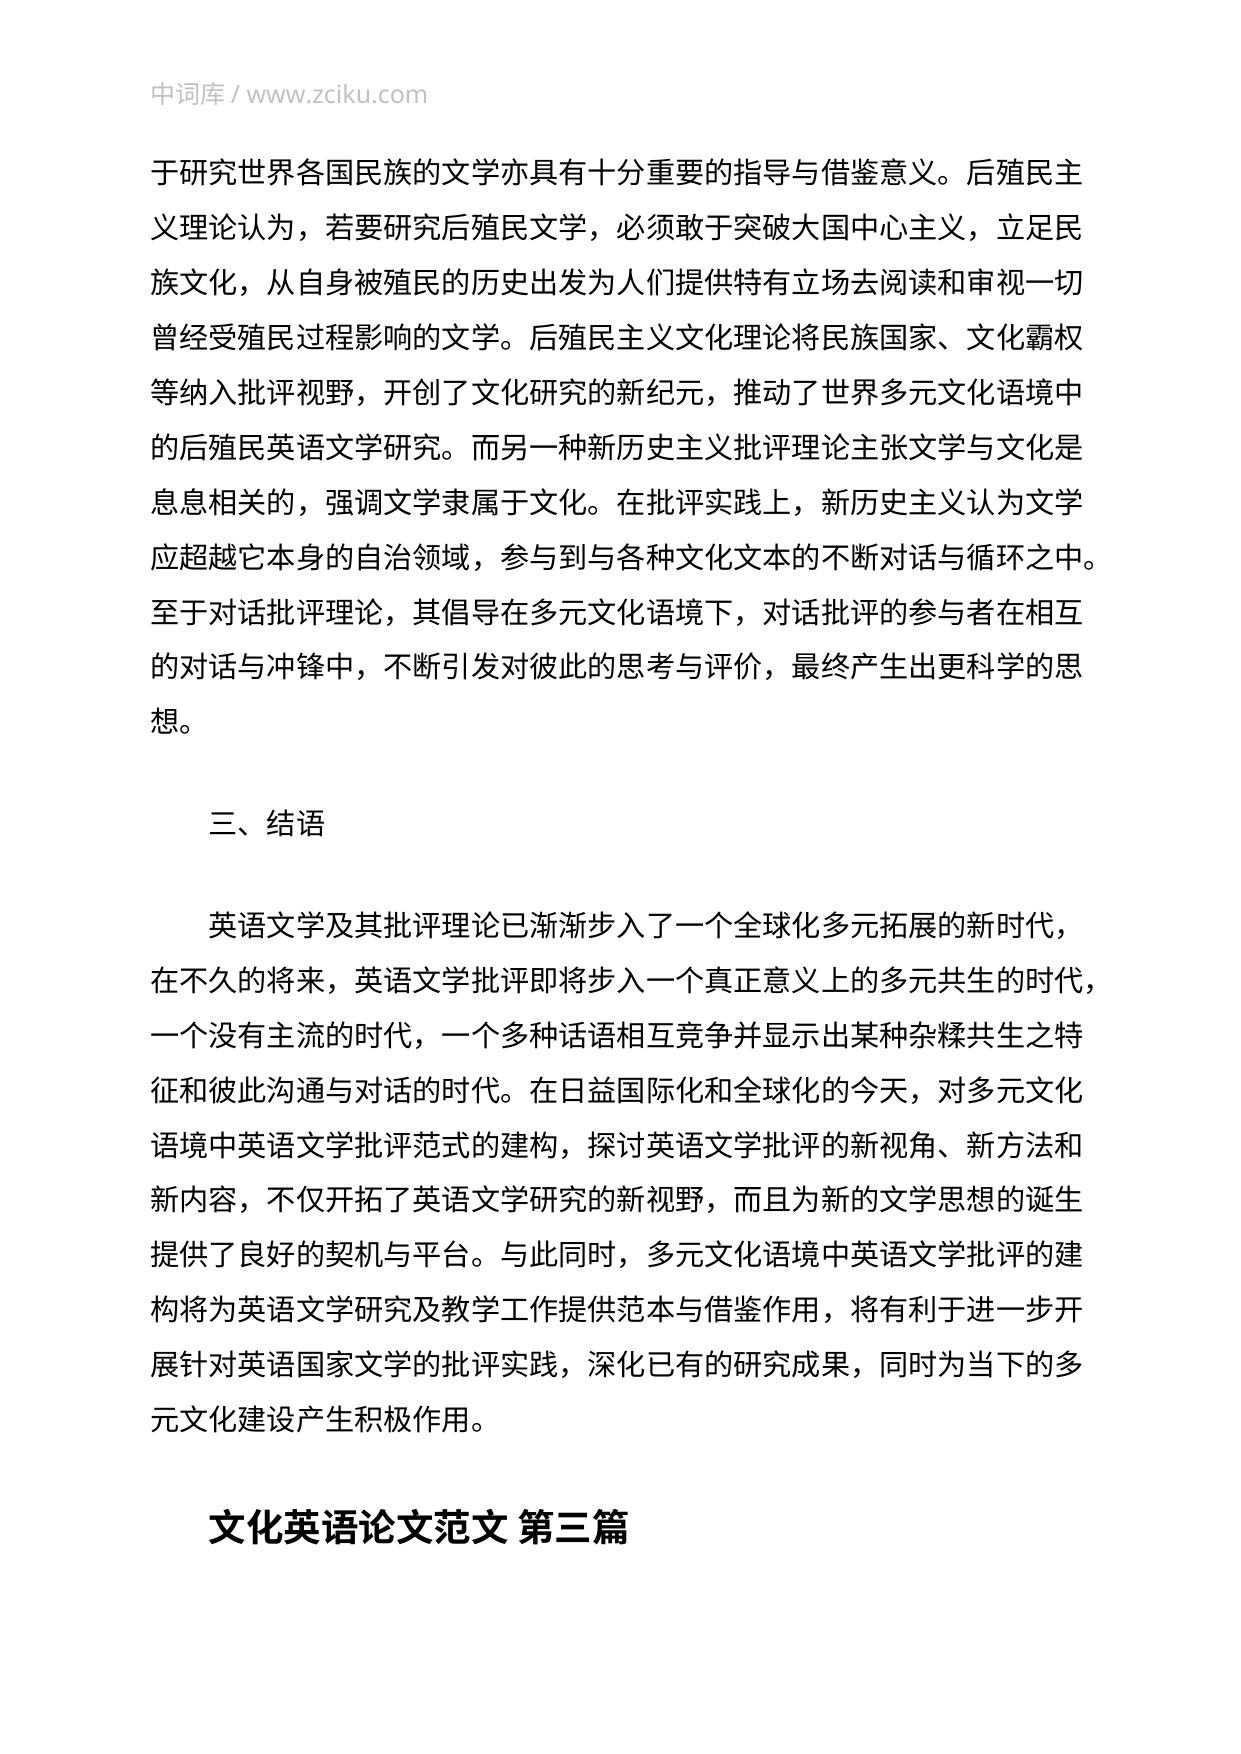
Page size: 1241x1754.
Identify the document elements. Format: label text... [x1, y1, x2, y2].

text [150, 150, 1090, 741]
text 英语文学及其批评理论已渐渐步入了一个全球化多元拓展的新时代，在不久的将来，英语文学批评即将步入一个真正意义上的多元共生的时代，一个没有主流的时代，一个多种话语相互竞争并显示出某种杂糅共生之特征和彼此沟通与对话的时代。在日益国际化和全球化的今天，对多元文化语境中英语文学批评范式的建构，探讨英语文学批评的新视角、新方法和新内容，不仅开拓了英语文学研究的新视野，而且为新的文学思想的诞生提供了良好的契机与平台。与此同时，多元文化语境中英语文学批评的建构将为英语文学研究及教学工作提供范本与借鉴作用，将有利于进一步开展针对英语国家文学的批评实践，深化已有的研究成果，同时为当下的多元文化建设产生积极作用。 [150, 902, 1090, 1439]
text 三、结语 [150, 801, 1090, 843]
text 文化英语论文范文 第三篇 [150, 1498, 1090, 1553]
